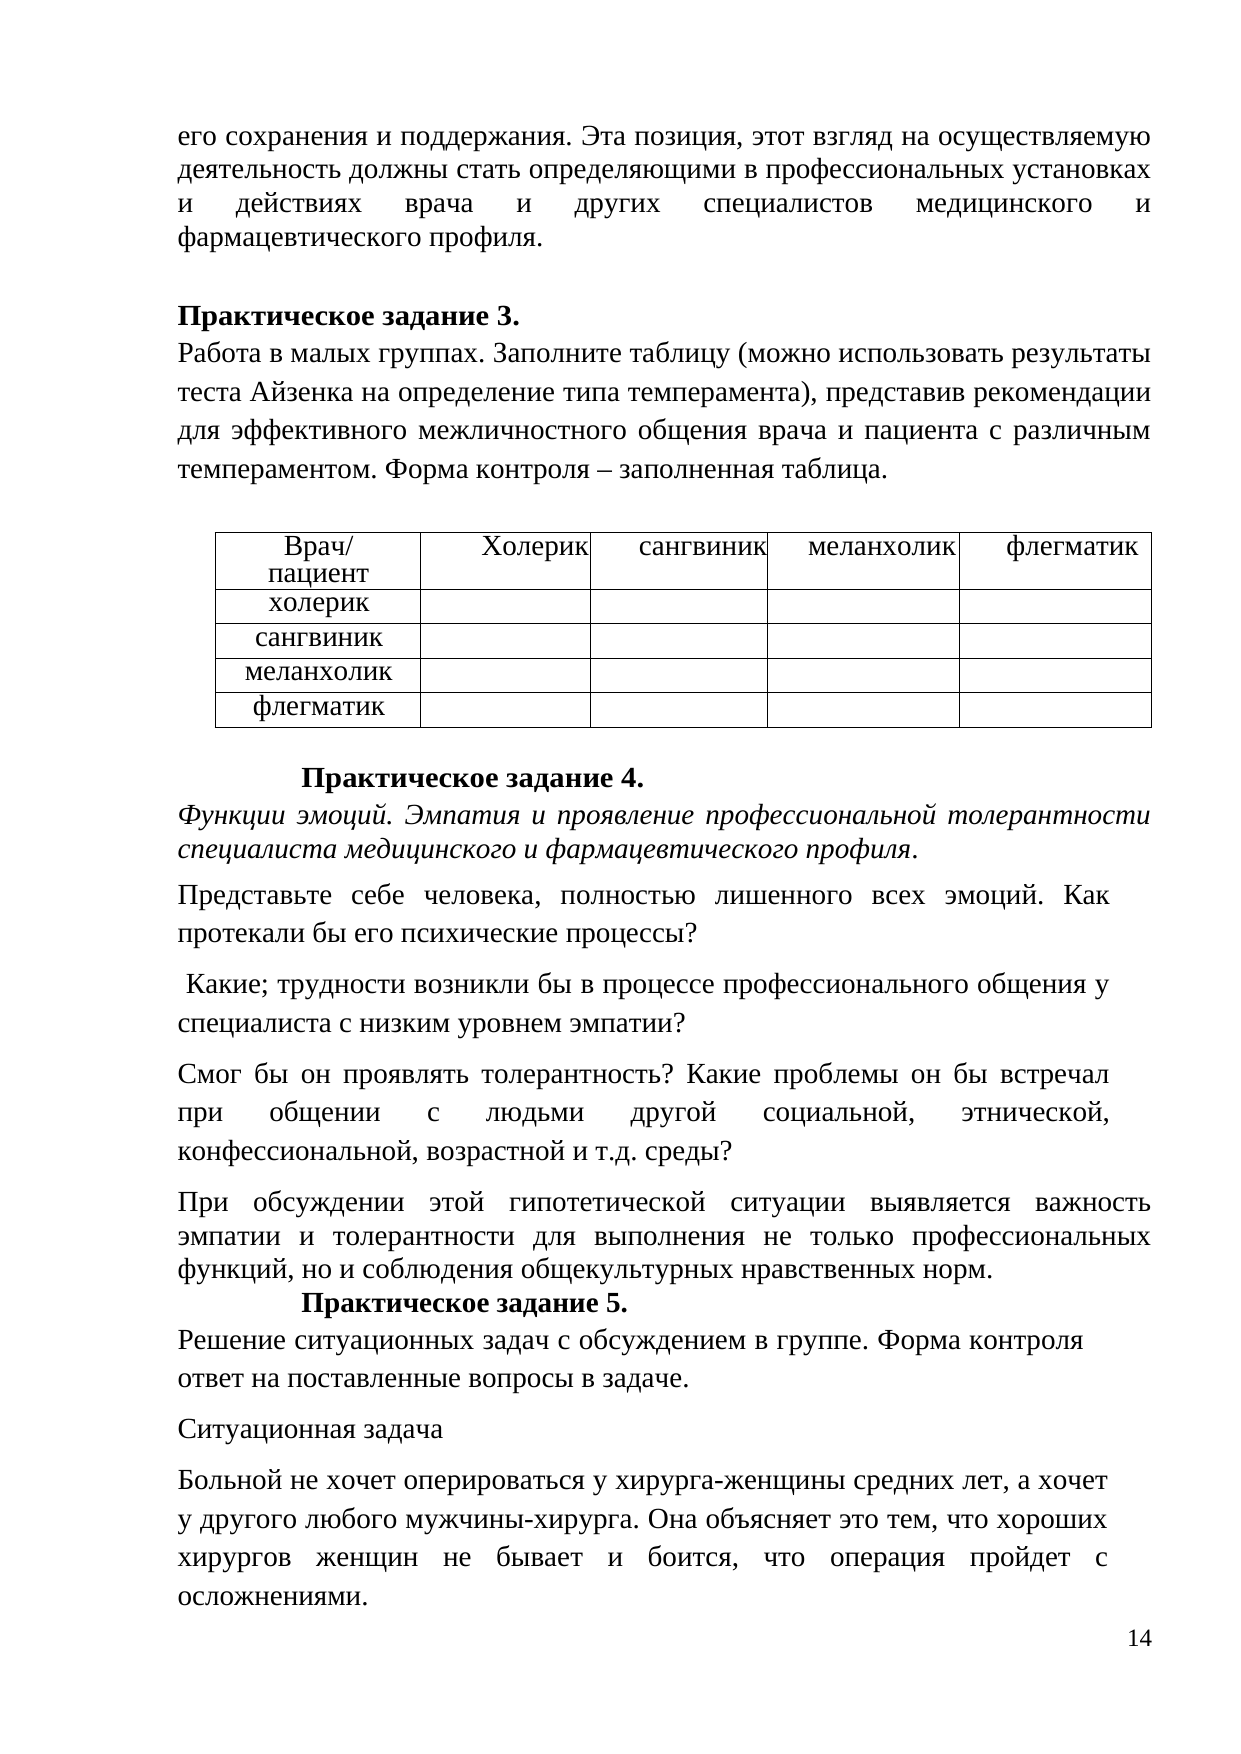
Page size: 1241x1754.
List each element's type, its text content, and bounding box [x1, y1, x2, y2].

table_cell [960, 659, 1151, 692]
text При обсуждении этой гипотетической ситуации выявляется важность эмпатии и толерантности для выполнения не только профессиональных функций, но и соблюдения общекультурных нравственных норм. [177, 1184, 1152, 1285]
table_cell холерик [216, 590, 420, 623]
text Какие; трудности возникли бы в процессе профессионального общения у специалиста с низким уровнем эмпатии? [177, 966, 1110, 1038]
text Смог бы он проявлять толерантность? Какие проблемы он бы встречал при общении с людьми другой социальной, этнической, конфессиональной, возрастной и т.д. среды? [177, 1056, 1110, 1167]
table_cell [421, 590, 590, 623]
text Практическое задание 4. [301, 761, 746, 794]
table_header Холерик [421, 533, 590, 588]
text Работа в малых группах. Заполните таблицу (можно использовать результаты теста Айзенка на определение типа темперамента), представив рекомендации для эффективного межличностного общения врача и пациента с различным темпераментом. Форма контроля – заполненная таблица. [177, 335, 1152, 484]
table_cell [768, 624, 959, 658]
table_cell [591, 659, 767, 692]
table_header сангвиник [591, 533, 767, 588]
table_cell [421, 693, 590, 727]
table_cell [421, 659, 590, 692]
table_cell [591, 693, 767, 727]
text Функции эмоций. Эмпатия и проявление профессиональной толерантности специалиста медицинского и фармацевтического профиля. [177, 797, 1152, 864]
table_cell [960, 693, 1151, 727]
table_cell флегматик [216, 693, 420, 727]
text Представьте себе человека, полностью лишенного всех эмоций. Как протекали бы его психические процессы? [177, 877, 1110, 949]
table_header Врач/пациент [216, 533, 420, 588]
table_header меланхолик [768, 533, 959, 588]
table_cell сангвиник [216, 624, 420, 658]
table_cell меланхолик [216, 659, 420, 692]
text Практическое задание 5. [301, 1285, 1152, 1318]
table_cell [591, 624, 767, 658]
table_header флегматик [960, 533, 1151, 588]
text Решение ситуационных задач с обсуждением в группе. Форма контроля ответ на поставленные вопросы в задаче. [177, 1322, 1085, 1394]
text Практическое задание 3. [177, 298, 1152, 332]
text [177, 118, 1152, 252]
table_cell [768, 590, 959, 623]
table_cell [421, 624, 590, 658]
table_cell [591, 590, 767, 623]
table_cell [768, 693, 959, 727]
table_cell [960, 590, 1151, 623]
text Ситуационная задача [177, 1411, 1085, 1445]
text Больной не хочет оперироваться у хирурга-женщины средних лет, а хочет у другого любого мужчины-хирурга. Она объясняет это тем, что хороших хирургов женщин не бывает и боится, что операция пройдет с осложнениями. [177, 1462, 1109, 1612]
table_cell [960, 624, 1151, 658]
table_cell [768, 659, 959, 692]
